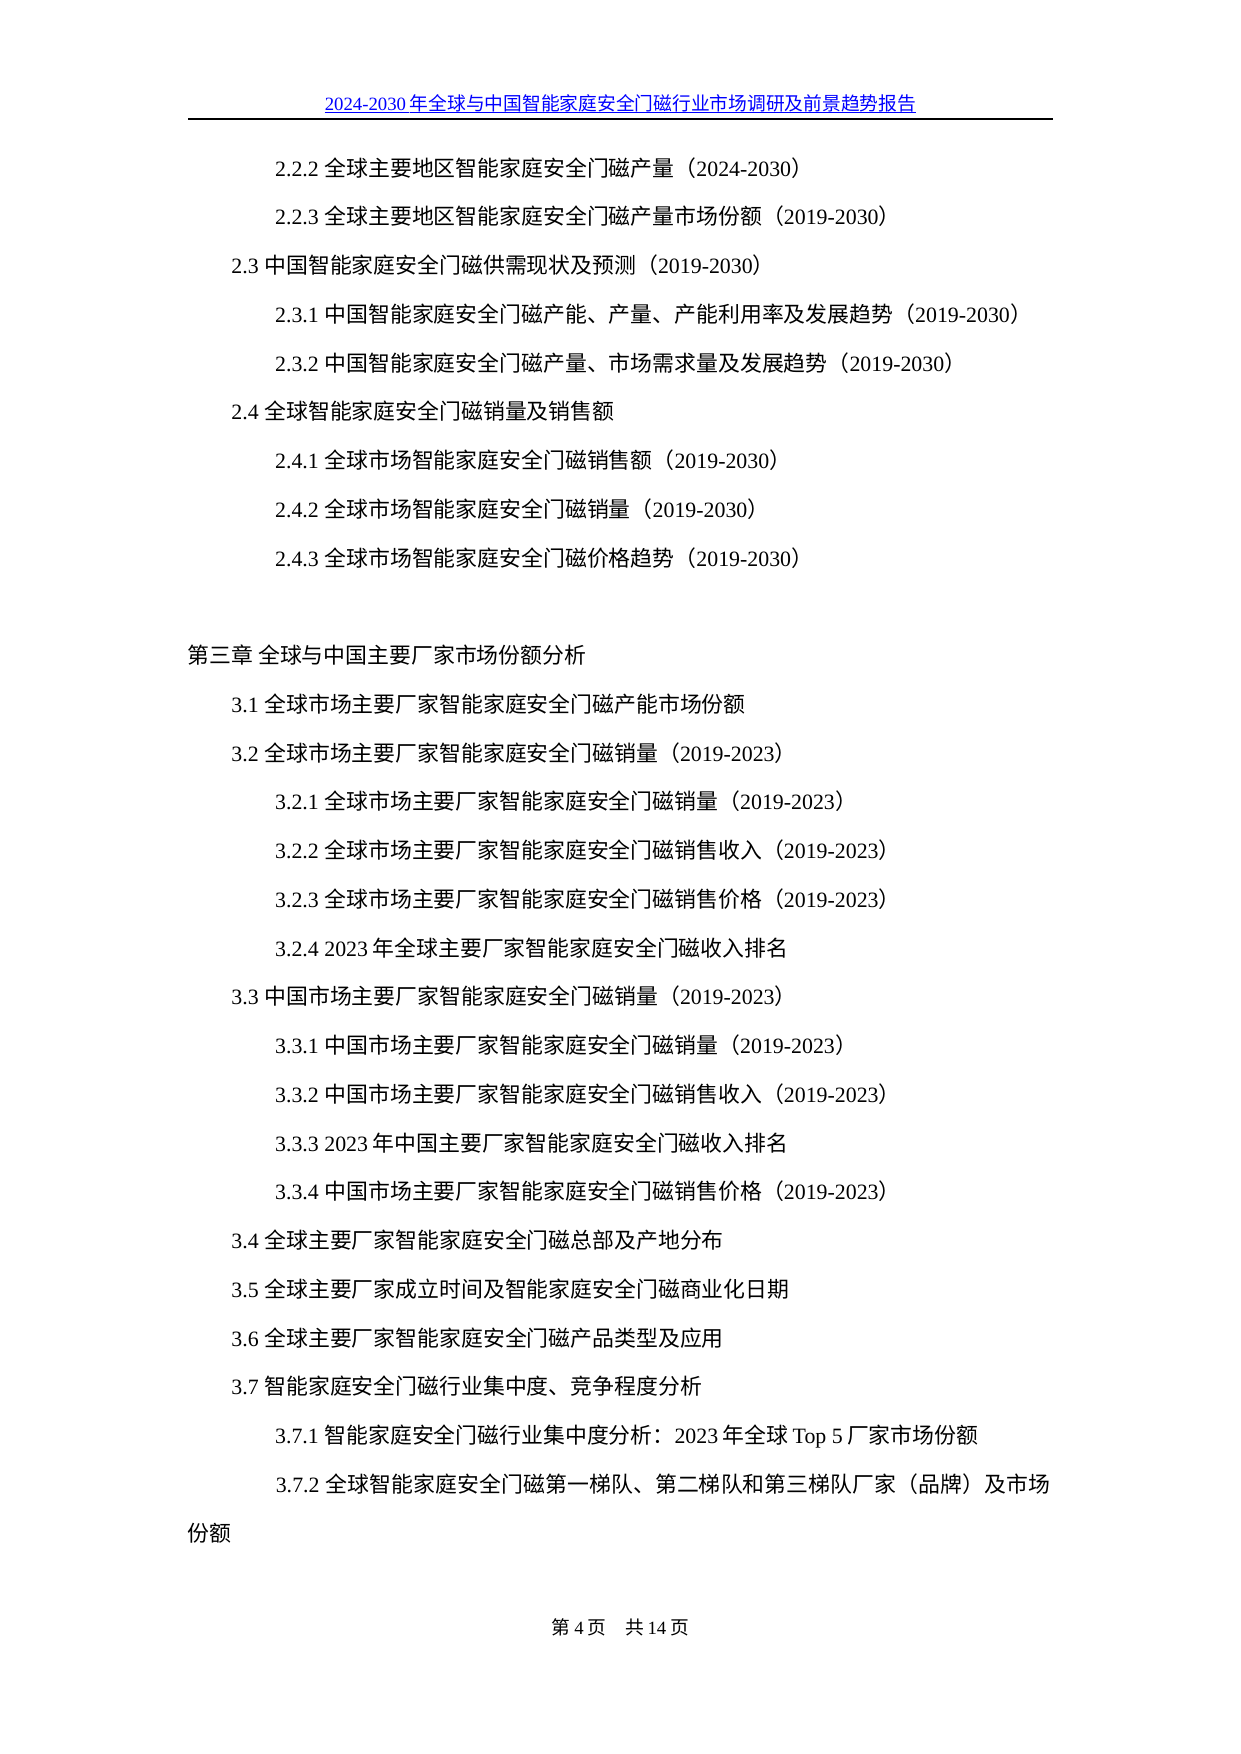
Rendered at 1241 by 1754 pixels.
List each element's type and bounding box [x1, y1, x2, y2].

text [187, 150, 1053, 1548]
